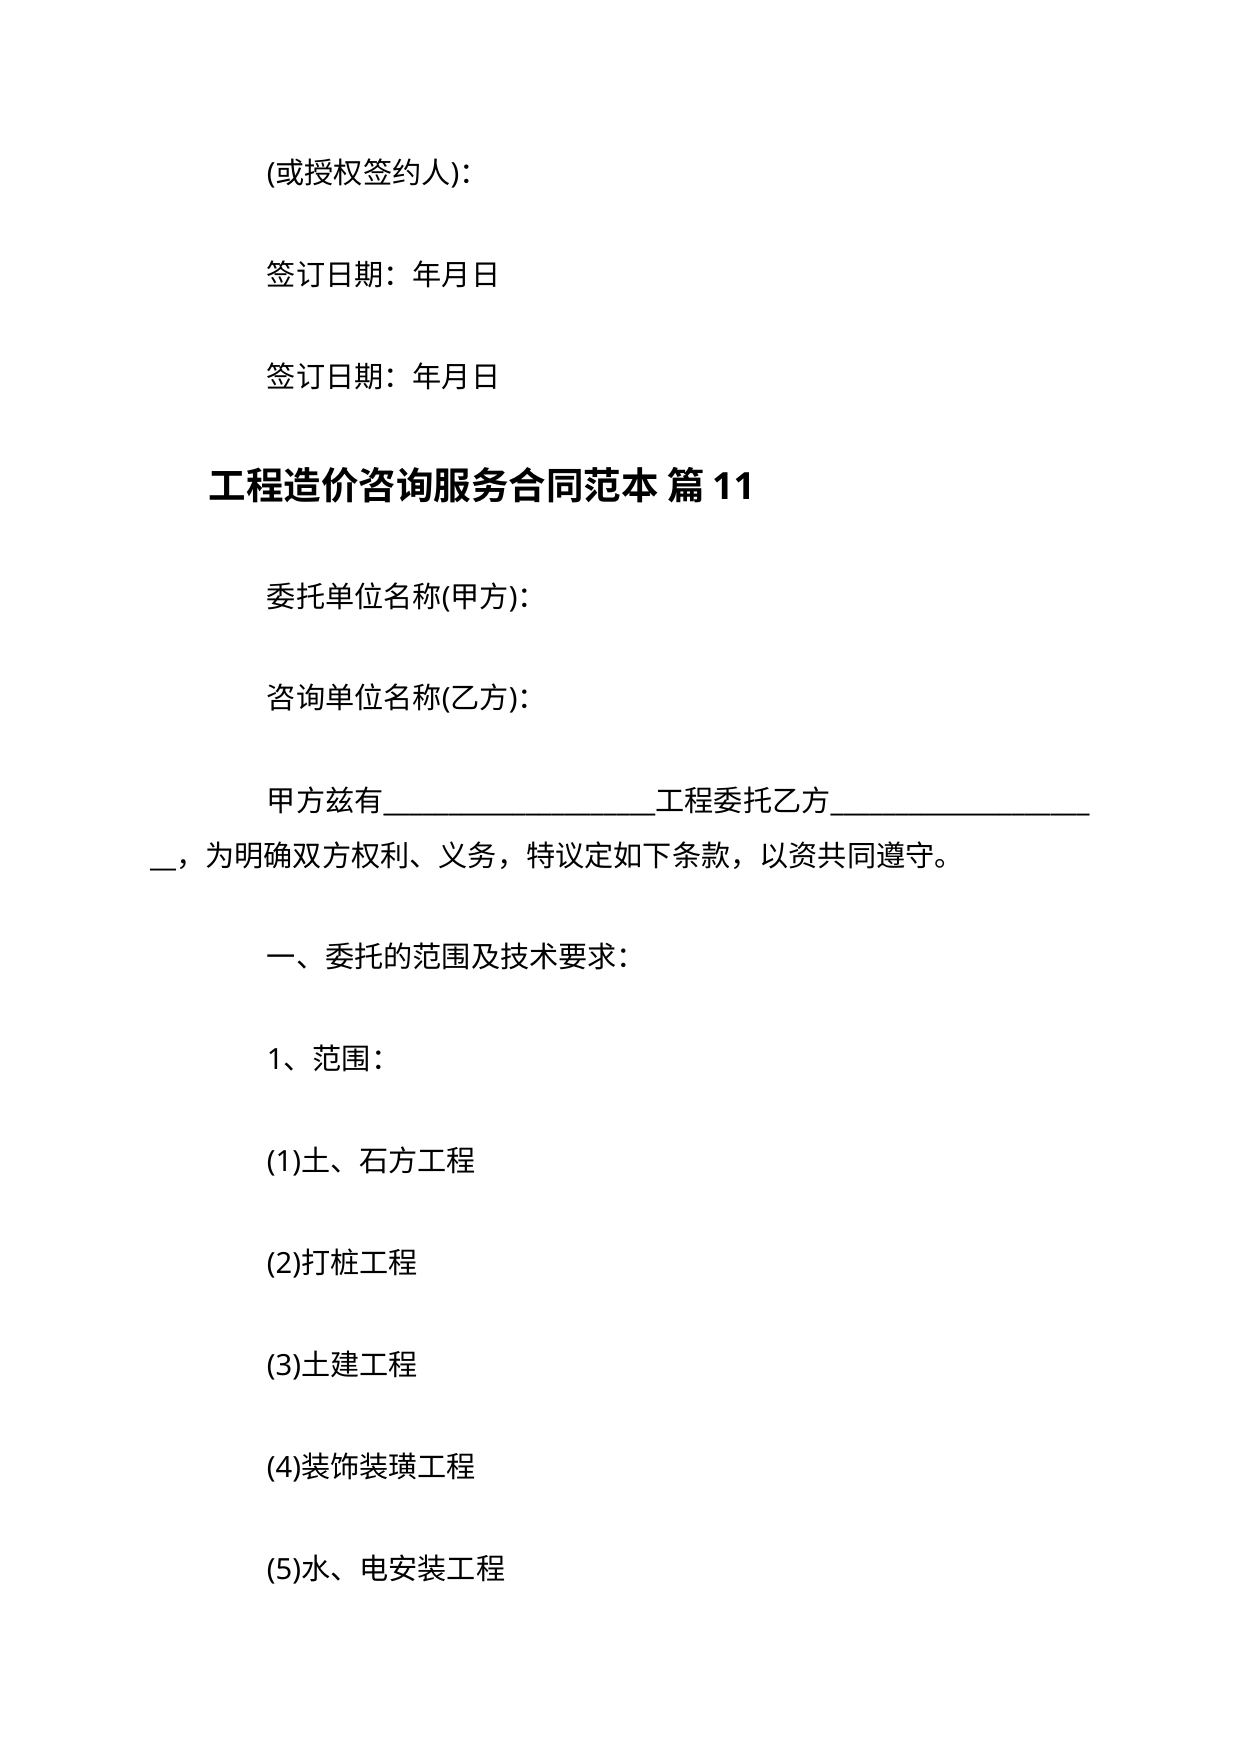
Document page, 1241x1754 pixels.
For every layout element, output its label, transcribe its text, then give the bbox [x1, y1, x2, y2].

text (3)土建工程 [150, 1342, 1090, 1384]
text 签订日期：年月日 [150, 354, 1090, 396]
text 1、范围： [150, 1036, 1090, 1078]
text (1)土、石方工程 [150, 1138, 1090, 1180]
text 委托单位名称(甲方)： [150, 573, 1090, 616]
text 甲方兹有_____________________工程委托乙方______________________，为明确双方权利、义务，特议定如下条款，以资共同遵守。 [150, 777, 1090, 874]
text 一、委托的范围及技术要求： [150, 934, 1090, 976]
text 咨询单位名称(乙方)： [150, 675, 1090, 717]
text 工程造价咨询服务合同范本 篇11 [150, 456, 1090, 510]
text (5)水、电安装工程 [150, 1546, 1090, 1588]
text (2)打桩工程 [150, 1240, 1090, 1282]
text 签订日期：年月日 [150, 252, 1090, 294]
text (或授权签约人)： [150, 150, 1090, 192]
text (4)装饰装璜工程 [150, 1444, 1090, 1486]
